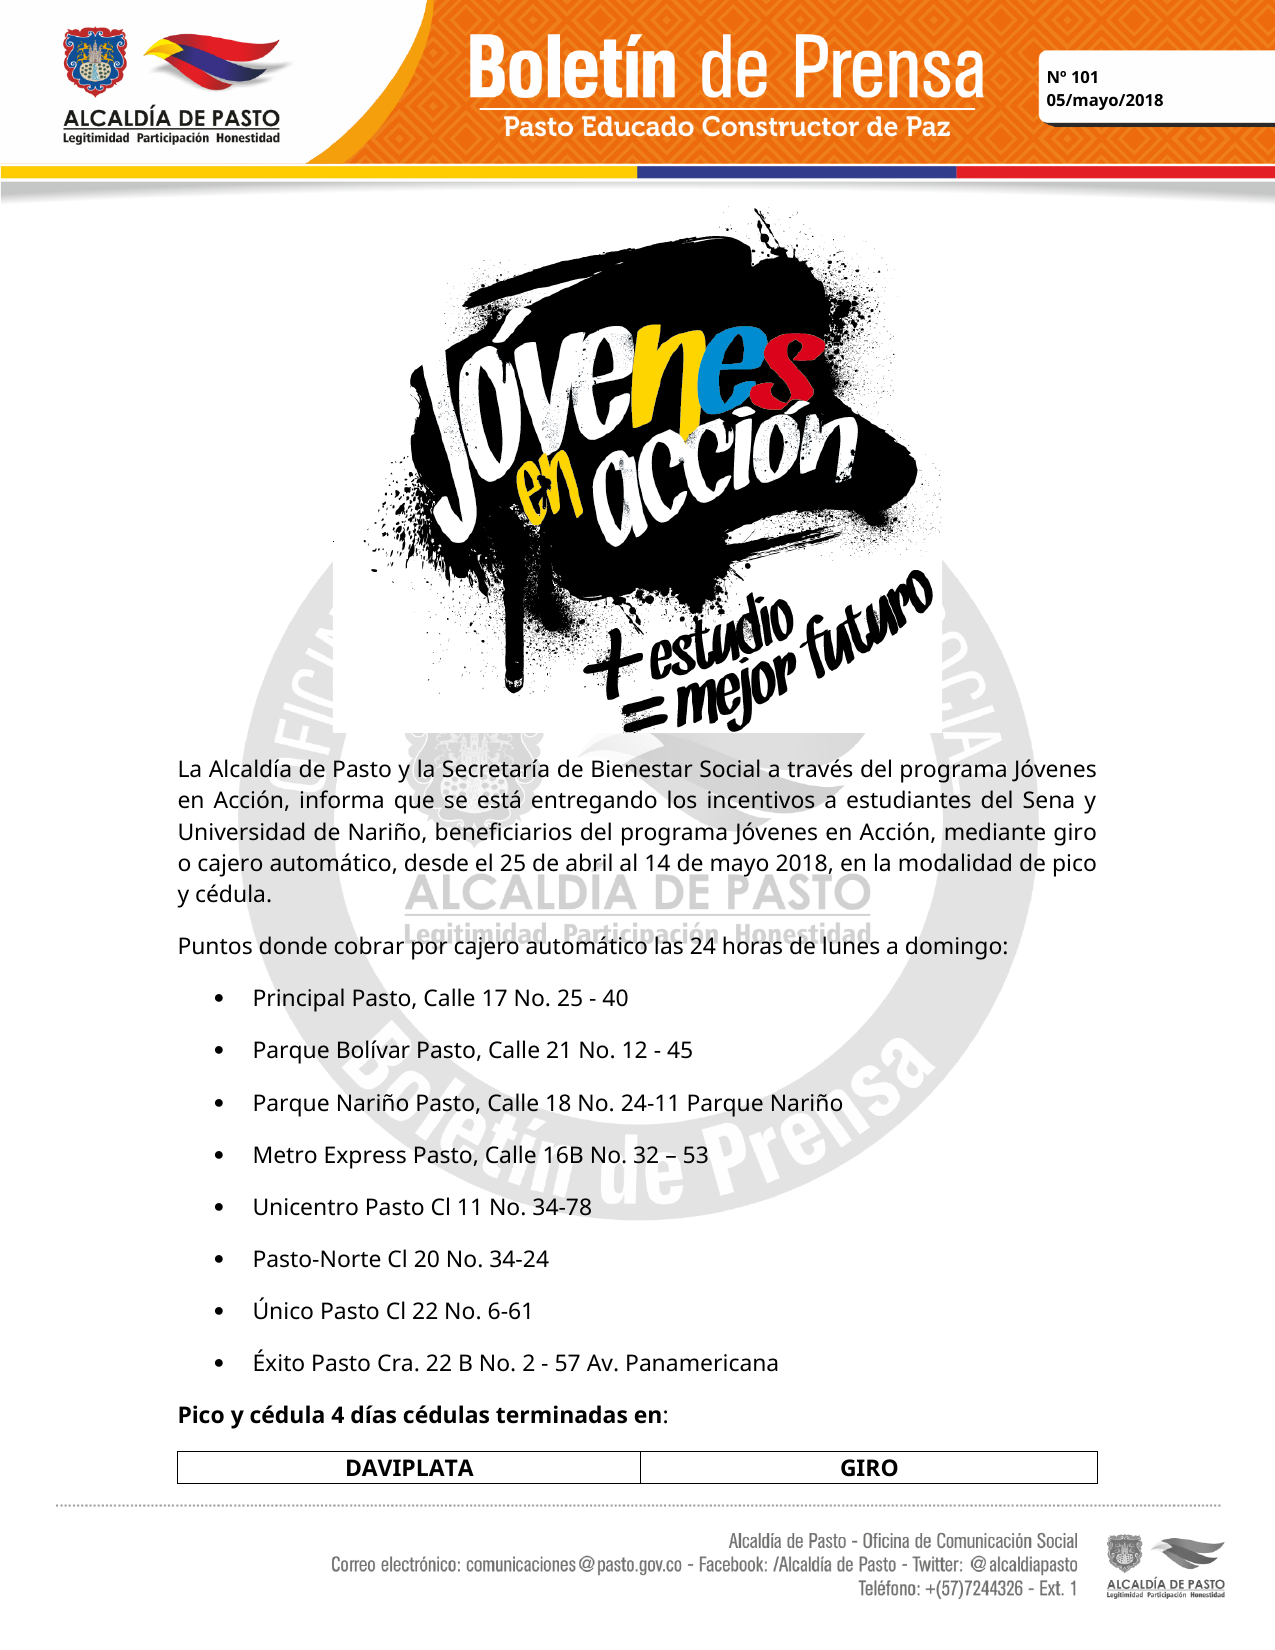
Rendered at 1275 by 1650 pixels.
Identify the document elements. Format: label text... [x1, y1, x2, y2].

list Principal Pasto, Calle 17 No. 25 - 40 [215, 982, 1098, 1013]
list Metro Express Pasto, Calle 16B No. 32 – 53 [215, 1138, 1098, 1170]
list Unicentro Pasto Cl 11 No. 34-78 [215, 1191, 1098, 1222]
list Éxito Pasto Cra. 22 B No. 2 - 57 Av. Panamericana [215, 1347, 1098, 1378]
table_header DAVIPLATA [178, 1452, 640, 1483]
text La Alcaldía de Pasto y la Secretaría de Bienestar Social a través del programa Jóvenes en Acción, informa que se está entregando los incentivos a estudiantes del Sena y Universidad de Nariño, beneficiarios del programa Jóvenes en Acción, mediante giro o cajero automático, desde el 25 de abril al 14 de mayo 2018, en la modalidad de pico y cédula. [177, 753, 1098, 909]
text Puntos donde cobrar por cajero automático las 24 horas de lunes a domingo: [177, 930, 1098, 961]
list Pasto-Norte Cl 20 No. 34-24 [215, 1243, 1098, 1274]
list Único Pasto Cl 22 No. 6-61 [215, 1295, 1098, 1326]
table_header GIRO [641, 1452, 1097, 1483]
text Pico y cédula 4 días cédulas terminadas en: [177, 1399, 1098, 1430]
list Parque Nariño Pasto, Calle 18 No. 24-11 Parque Nariño [215, 1086, 1098, 1118]
list Parque Bolívar Pasto, Calle 21 No. 12 - 45 [215, 1034, 1098, 1066]
picture [0, 0, 1275, 1645]
